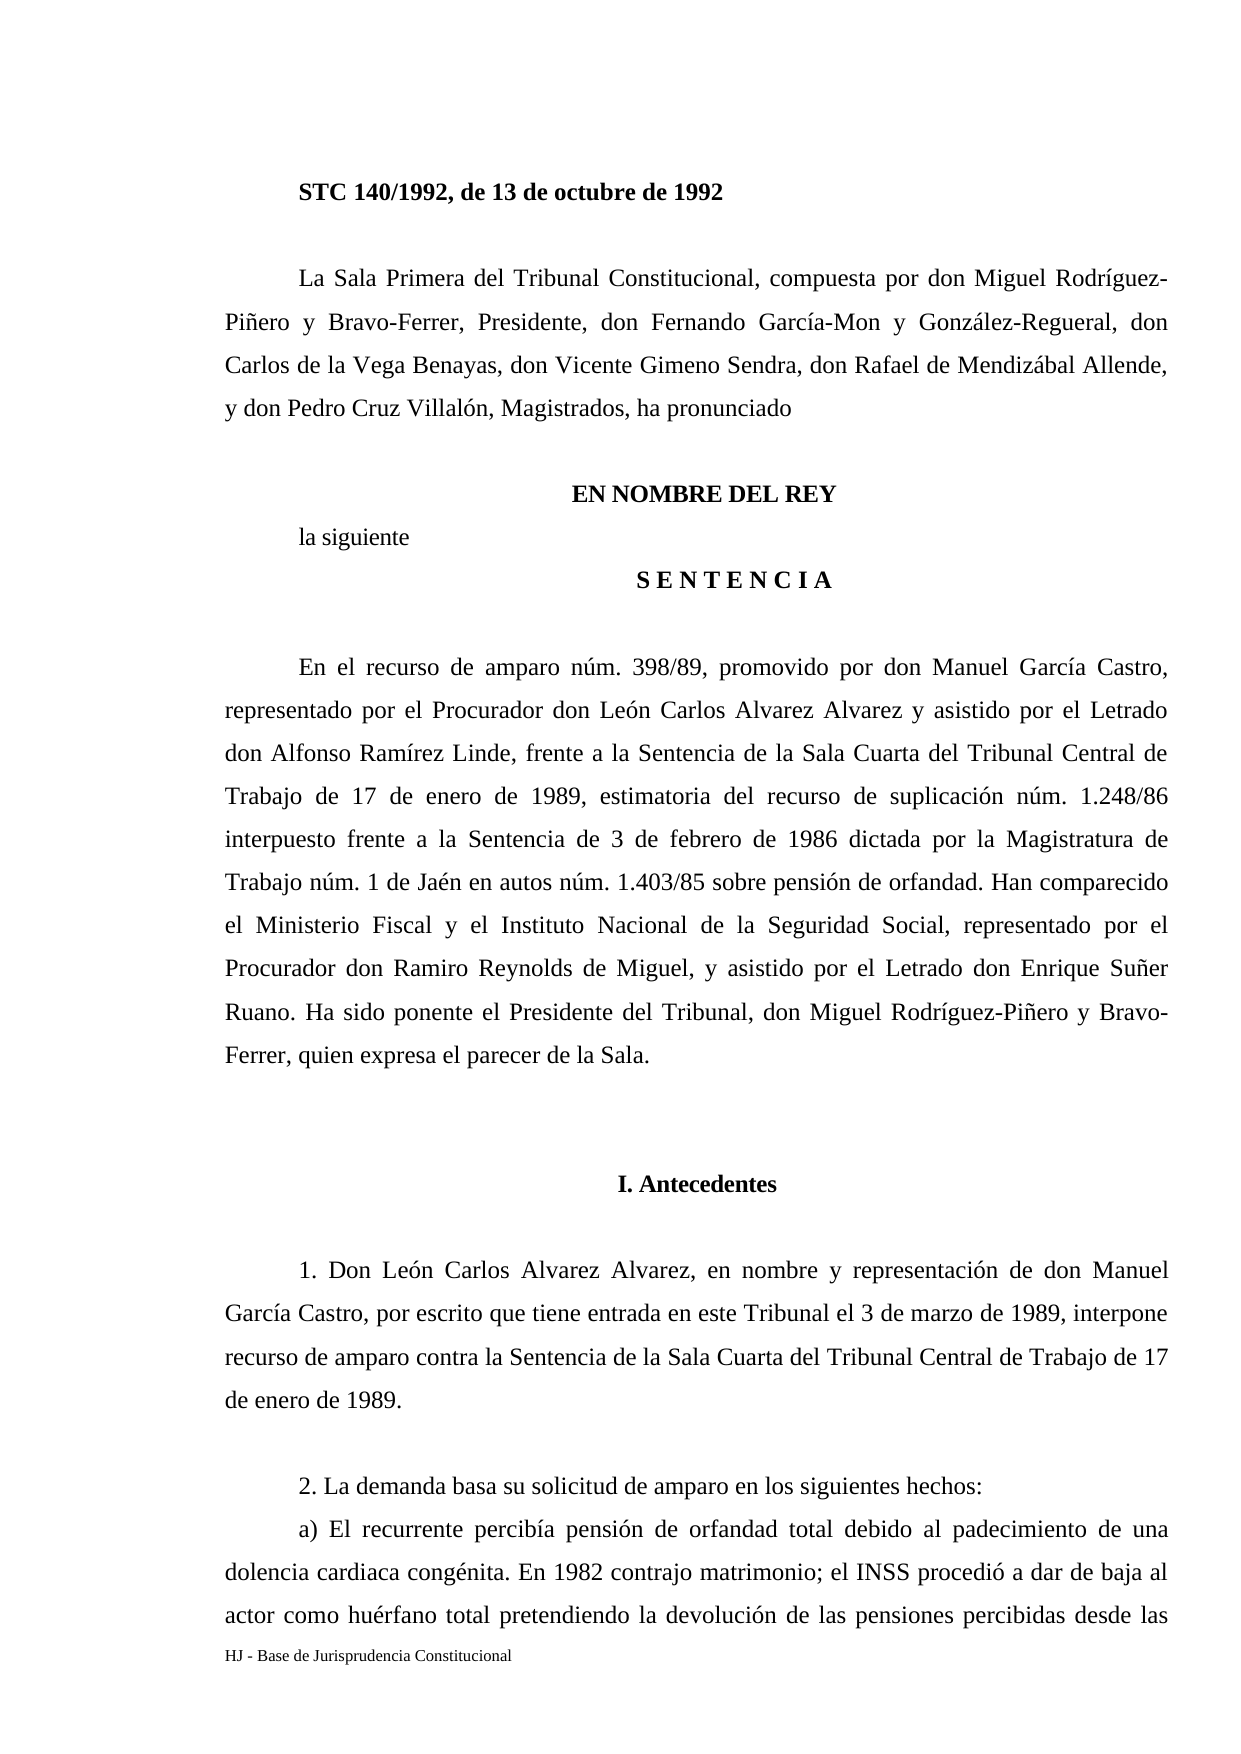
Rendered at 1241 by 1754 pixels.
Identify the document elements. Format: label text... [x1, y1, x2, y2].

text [224, 1514, 1169, 1629]
text S E N T E N C I A [224, 565, 1169, 594]
text STC 140/1992, de 13 de octubre de 1992 [224, 177, 1169, 206]
text 1. Don León Carlos Alvarez Alvarez, en nombre y representación de don Manuel García Castro, por escrito que tiene entrada en este Tribunal el 3 de marzo de 1989, interpone recurso de amparo contra la Sentencia de la Sala Cuarta del Tribunal Central de Trabajo de 17 de enero de 1989. [224, 1255, 1169, 1413]
text 2. La demanda basa su solicitud de amparo en los siguientes hechos: [224, 1471, 1169, 1500]
text la siguiente [224, 522, 1110, 551]
text En el recurso de amparo núm. 398/89, promovido por don Manuel García Castro, representado por el Procurador don León Carlos Alvarez Alvarez y asistido por el Letrado don Alfonso Ramírez Linde, frente a la Sentencia de la Sala Cuarta del Tribunal Central de Trabajo de 17 de enero de 1989, estimatoria del recurso de suplicación núm. 1.248/86 interpuesto frente a la Sentencia de 3 de febrero de 1986 dictada por la Magistratura de Trabajo núm. 1 de Jaén en autos núm. 1.403/85 sobre pensión de orfandad. Han comparecido el Ministerio Fiscal y el Instituto Nacional de la Seguridad Social, representado por el Procurador don Ramiro Reynolds de Miguel, y asistido por el Letrado don Enrique Suñer Ruano. Ha sido ponente el Presidente del Tribunal, don Miguel Rodríguez-Piñero y Bravo-Ferrer, quien expresa el parecer de la Sala. [224, 652, 1169, 1068]
text I. Antecedentes [224, 1169, 1169, 1198]
text EN NOMBRE DEL REY [224, 479, 1110, 508]
text La Sala Primera del Tribunal Constitucional, compuesta por don Miguel Rodríguez-Piñero y Bravo-Ferrer, Presidente, don Fernando García-Mon y González-Regueral, don Carlos de la Vega Benayas, don Vicente Gimeno Sendra, don Rafael de Mendizábal Allende, y don Pedro Cruz Villalón, Magistrados, ha pronunciado [224, 263, 1169, 422]
